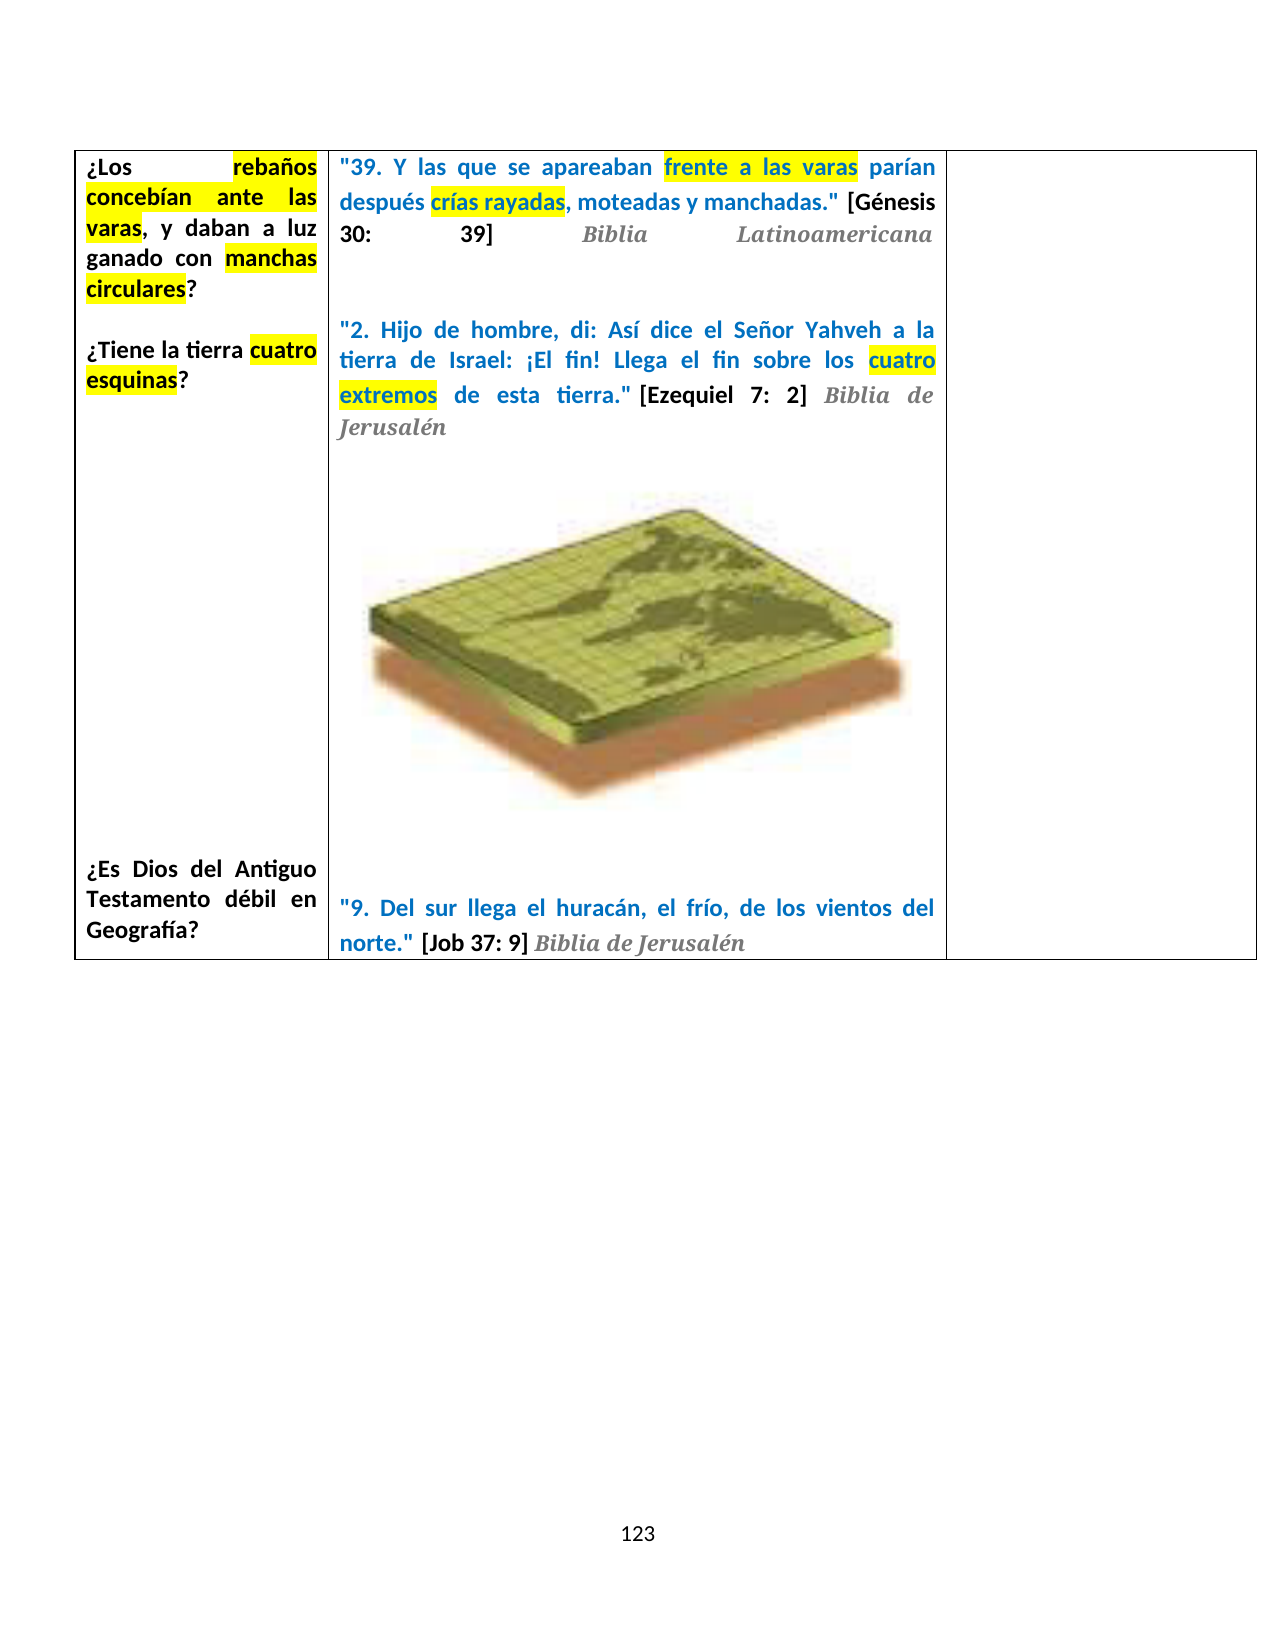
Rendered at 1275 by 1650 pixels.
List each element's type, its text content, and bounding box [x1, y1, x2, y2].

table_header [947, 151, 1256, 959]
picture [339, 469, 934, 825]
table_header "39. Y las que se apareaban frente a las varas parían después crías rayadas, moteadas y manchadas." [Génesis 30: 39] Biblia Latinoamericana "2. Hijo de hombre, di: Así dice el Señor Yahveh a la tierra de Israel: ¡El fin! Llega el fin sobre los cuatro extremos de esta tierra." [Ezequiel 7: 2] Biblia de Jerusalén "9. Del sur llega el huracán, el frío, de los vientos del norte." [Job 37: 9] Biblia de Jerusalén [329, 151, 946, 959]
table_header ¿Los rebaños concebían ante las varas, y daban a luz ganado con manchas circulares? ¿Tiene la tierra cuatro esquinas? ¿Es Dios del Antiguo Testamento débil en Geografía? [76, 151, 328, 959]
